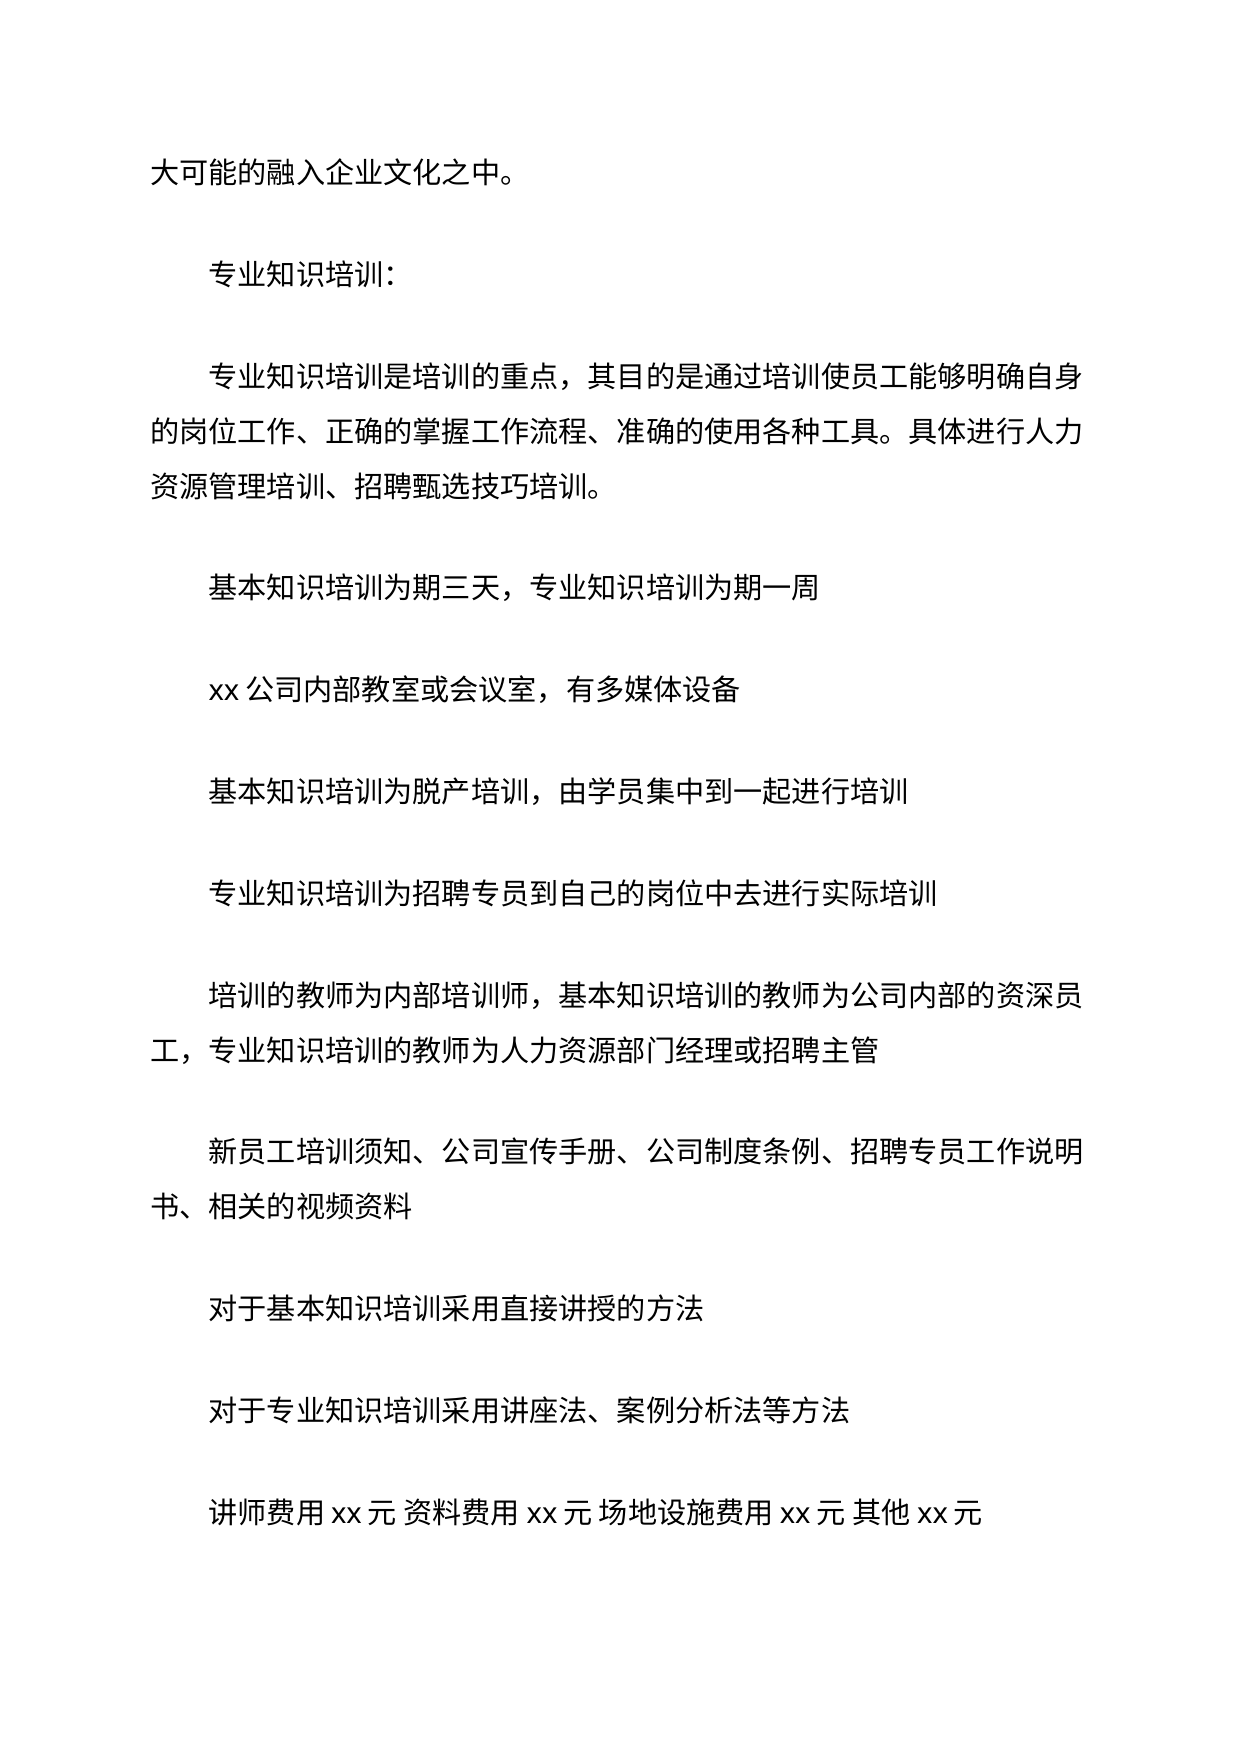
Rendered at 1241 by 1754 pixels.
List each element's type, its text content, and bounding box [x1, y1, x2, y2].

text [150, 150, 1090, 192]
text 基本知识培训为期三天，专业知识培训为期一周 [150, 565, 1090, 607]
text 专业知识培训： [150, 252, 1090, 294]
text 专业知识培训为招聘专员到自己的岗位中去进行实际培训 [150, 871, 1090, 913]
text 培训的教师为内部培训师，基本知识培训的教师为公司内部的资深员工，专业知识培训的教师为人力资源部门经理或招聘主管 [150, 972, 1090, 1069]
text 基本知识培训为脱产培训，由学员集中到一起进行培训 [150, 769, 1090, 811]
text 新员工培训须知、公司宣传手册、公司制度条例、招聘专员工作说明书、相关的视频资料 [150, 1129, 1090, 1226]
text 对于专业知识培训采用讲座法、案例分析法等方法 [150, 1387, 1090, 1430]
text 对于基本知识培训采用直接讲授的方法 [150, 1286, 1090, 1328]
text xx公司内部教室或会议室，有多媒体设备 [150, 667, 1090, 709]
text 讲师费用xx元 资料费用 xx元 场地设施费用xx元 其他 xx元 [150, 1489, 1090, 1532]
text 专业知识培训是培训的重点，其目的是通过培训使员工能够明确自身的岗位工作、正确的掌握工作流程、准确的使用各种工具。具体进行人力资源管理培训、招聘甄选技巧培训。 [150, 353, 1090, 506]
